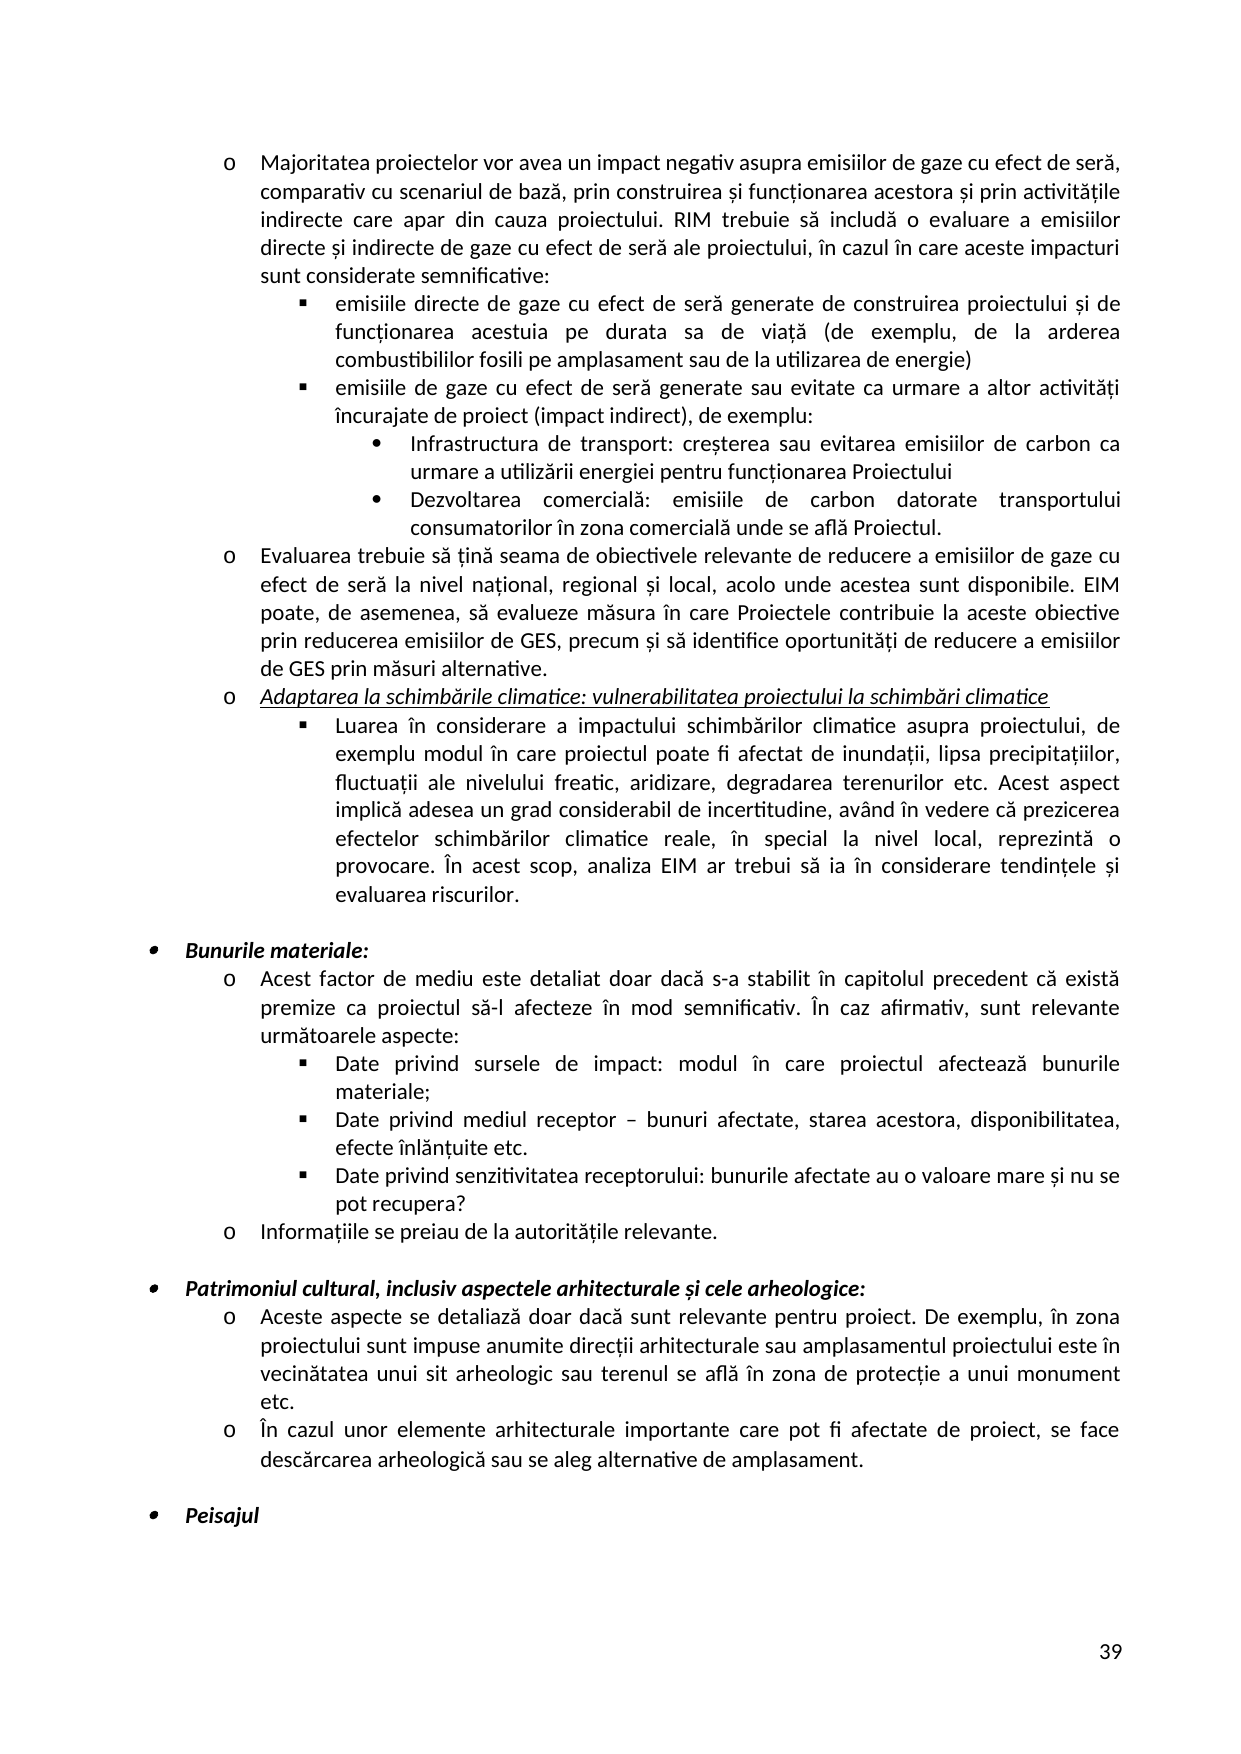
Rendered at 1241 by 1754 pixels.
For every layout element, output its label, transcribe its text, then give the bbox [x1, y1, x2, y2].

list Date privind mediul receptor – bunuri afectate, starea acestora, disponibilitatea, efecte înlănțuite etc. [298, 1105, 1122, 1161]
list În cazul unor elemente arhitecturale importante care pot fi afectate de proiect, se face descărcarea arheologică sau se aleg alternative de amplasament. [223, 1416, 1122, 1473]
list Peisajul [148, 1501, 1122, 1529]
list Acest factor de mediu este detaliat doar dacă s-a stabilit în capitolul precedent că există premize ca proiectul să-l afecteze în mod semnificativ. În caz afirmativ, sunt relevante următoarele aspecte: [223, 964, 1122, 1049]
list Aceste aspecte se detaliază doar dacă sunt relevante pentru proiect. De exemplu, în zona proiectului sunt impuse anumite direcții arhitecturale sau amplasamentul proiectului este în vecinătatea unui sit arheologic sau terenul se află în zona de protecție a unui monument etc. [223, 1302, 1122, 1416]
list Dezvoltarea comercială: emisiile de carbon datorate transportului consumatorilor în zona comercială unde se află Proiectul. [373, 485, 1122, 541]
list Evaluarea trebuie să țină seama de obiectivele relevante de reducere a emisiilor de gaze cu efect de seră la nivel național, regional și local, acolo unde acestea sunt disponibile. EIM poate, de asemenea, să evalueze măsura în care Proiectele contribuie la aceste obiective prin reducerea emisiilor de GES, precum și să identifice oportunități de reducere a emisiilor de GES prin măsuri alternative. [223, 541, 1122, 682]
list Infrastructura de transport: creșterea sau evitarea emisiilor de carbon ca urmare a utilizării energiei pentru funcționarea Proiectului [373, 429, 1122, 485]
list Luarea în considerare a impactului schimbărilor climatice asupra proiectului, de exemplu modul în care proiectul poate fi afectat de inundații, lipsa precipitațiilor, fluctuații ale nivelului freatic, aridizare, degradarea terenurilor etc. Acest aspect implică adesea un grad considerabil de incertitudine, având în vedere că prezicerea efectelor schimbărilor climatice reale, în special la nivel local, reprezintă o provocare. În acest scop, analiza EIM ar trebui să ia în considerare tendințele și evaluarea riscurilor. [298, 712, 1122, 908]
list Informațiile se preiau de la autoritățile relevante. [223, 1217, 1122, 1246]
list Adaptarea la schimbările climatice: vulnerabilitatea proiectului la schimbări climatice [223, 682, 1122, 712]
list Patrimoniul cultural, inclusiv aspectele arhitecturale și cele arheologice: [148, 1274, 1122, 1302]
list Majoritatea proiectelor vor avea un impact negativ asupra emisiilor de gaze cu efect de seră, comparativ cu scenariul de bază, prin construirea și funcționarea acestora și prin activitățile indirecte care apar din cauza proiectului. RIM trebuie să includă o evaluare a emisiilor directe și indirecte de gaze cu efect de seră ale proiectului, în cazul în care aceste impacturi sunt considerate semnificative: [223, 148, 1122, 289]
list Date privind sursele de impact: modul în care proiectul afectează bunurile materiale; [298, 1049, 1122, 1105]
list emisiile de gaze cu efect de seră generate sau evitate ca urmare a altor activități încurajate de proiect (impact indirect), de exemplu: [298, 373, 1122, 429]
list emisiile directe de gaze cu efect de seră generate de construirea proiectului și de funcționarea acestuia pe durata sa de viață (de exemplu, de la arderea combustibililor fosili pe amplasament sau de la utilizarea de energie) [298, 289, 1122, 373]
list Bunurile materiale: [148, 936, 1122, 964]
list Date privind senzitivitatea receptorului: bunurile afectate au o valoare mare și nu se pot recupera? [298, 1161, 1122, 1217]
